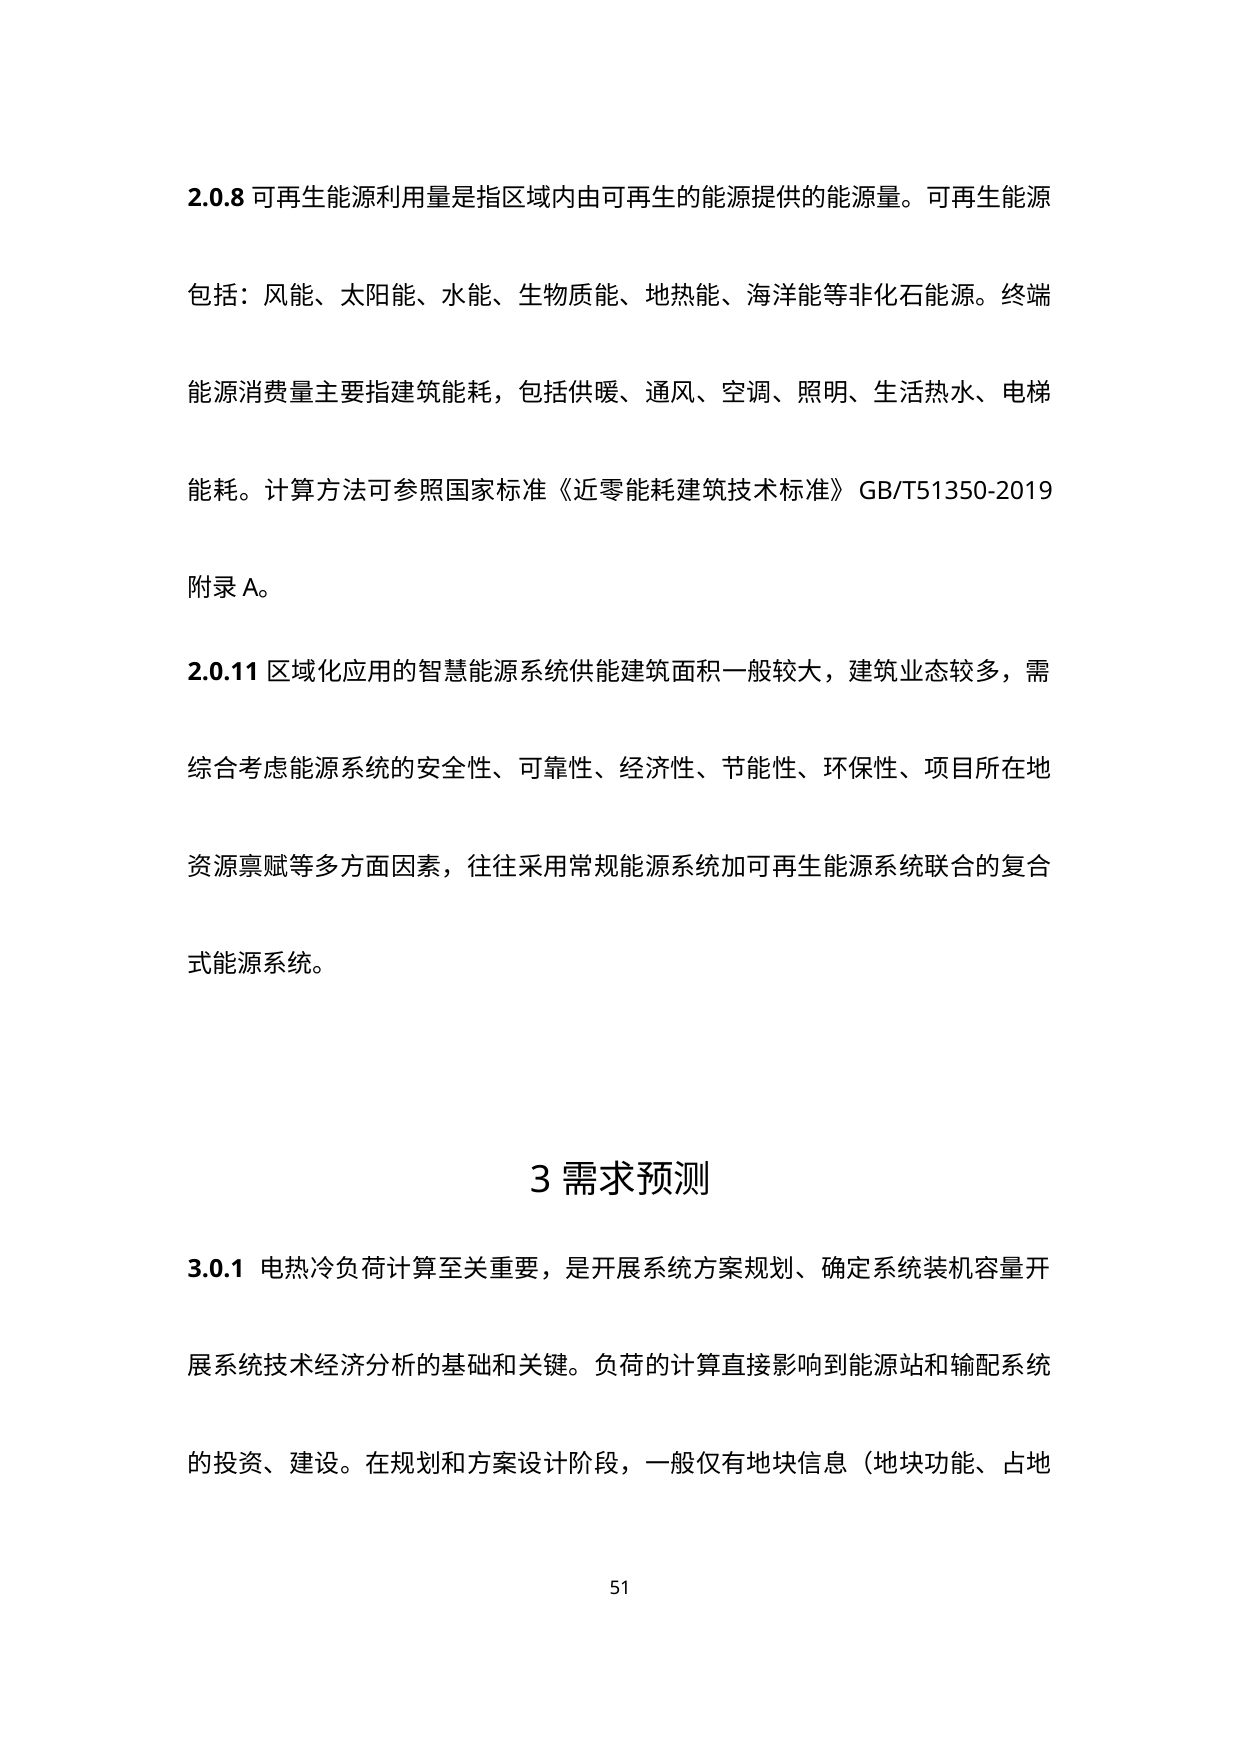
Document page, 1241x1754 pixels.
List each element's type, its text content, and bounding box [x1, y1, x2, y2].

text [187, 1234, 1053, 1494]
text 2.0.11 区域化应用的智慧能源系统供能建筑面积一般较大，建筑业态较多，需综合考虑能源系统的安全性、可靠性、经济性、节能性、环保性、项目所在地资源禀赋等多方面因素，往往采用常规能源系统加可再生能源系统联合的复合式能源系统。 [187, 637, 1053, 994]
text 3 需求预测 [187, 1144, 1053, 1209]
text 2.0.8 可再生能源利用量是指区域内由可再生的能源提供的能源量。可再生能源包括：风能、太阳能、水能、生物质能、地热能、海洋能等非化石能源。终端能源消费量主要指建筑能耗，包括供暖、通风、空调、照明、生活热水、电梯能耗。计算方法可参照国家标准《近零能耗建筑技术标准》GB/T51350-2019附录A。 [187, 163, 1053, 618]
